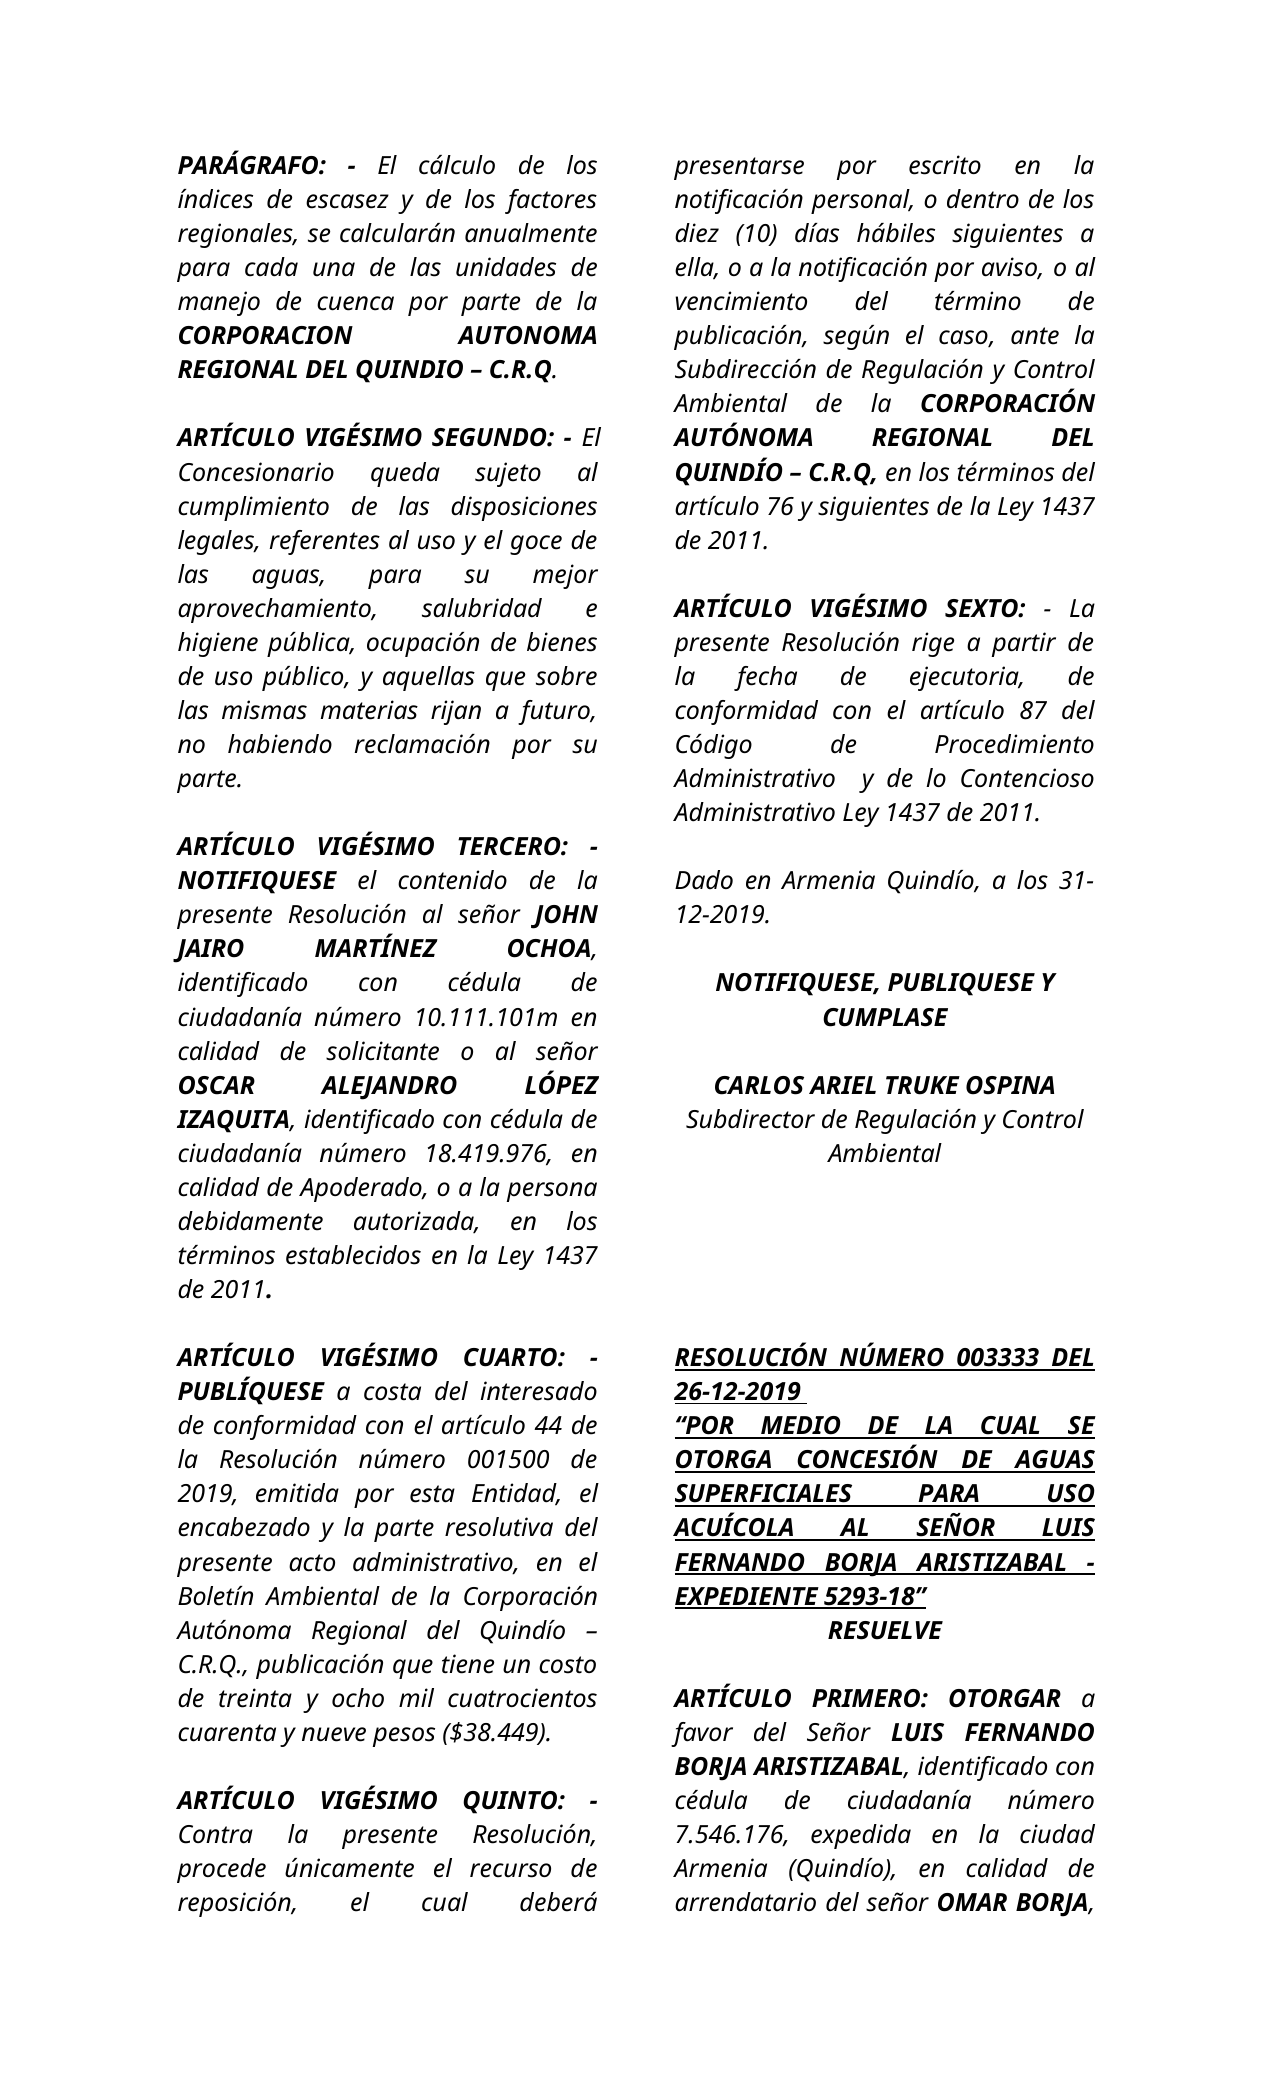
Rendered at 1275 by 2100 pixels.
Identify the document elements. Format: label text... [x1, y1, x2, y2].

text Subdirector de Regulación y Control Ambiental [674, 1101, 1098, 1169]
text ARTÍCULO VIGÉSIMO SEXTO: - La presente Resolución rige a partir de la fecha de ejecutoria, de conformidad con el artículo 87 del Código de Procedimiento Administrativo y de lo Contencioso Administrativo Ley 1437 de 2011. [674, 590, 1098, 829]
text PARÁGRAFO: - El cálculo de los índices de escasez y de los factores regionales, se calcularán anualmente para cada una de las unidades de manejo de cuenca por parte de la CORPORACION AUTONOMA REGIONAL DEL QUINDIO – C.R.Q. [177, 148, 601, 386]
text RESUELVE [674, 1612, 1098, 1646]
text ARTÍCULO VIGÉSIMO QUINTO: - Contra la presente Resolución, procede únicamente el recurso de reposición, el cual deberá presentarse por escrito en la notificación personal, o dentro de los diez (10) días hábiles siguientes a ella, o a la notificación por aviso, o al vencimiento del término de publicación, según el caso, ante la Subdirección de Regulación y Control Ambiental de la CORPORACIÓN AUTÓNOMA REGIONAL DEL QUINDÍO – C.R.Q, en los términos del artículo 76 y siguientes de la Ley 1437 de 2011. [177, 1783, 601, 1919]
text ARTÍCULO VIGÉSIMO CUARTO: - PUBLÍQUESE a costa del interesado de conformidad con el artículo 44 de la Resolución número 001500 de 2019, emitida por esta Entidad, el encabezado y la parte resolutiva del presente acto administrativo, en el Boletín Ambiental de la Corporación Autónoma Regional del Quindío – C.R.Q., publicación que tiene un costo de treinta y ocho mil cuatrocientos cuarenta y nueve pesos ($38.449). [177, 1340, 601, 1748]
text CARLOS ARIEL TRUKE OSPINA [674, 1067, 1098, 1101]
text ARTÍCULO VIGÉSIMO SEGUNDO: - El Concesionario queda sujeto al cumplimiento de las disposiciones legales, referentes al uso y el goce de las aguas, para su mejor aprovechamiento, salubridad e higiene pública, ocupación de bienes de uso público, y aquellas que sobre las mismas materias rijan a futuro, no habiendo reclamación por su parte. [177, 420, 601, 795]
text RESOLUCIÓN NÚMERO 003333 DEL 26-12-2019 [674, 1340, 1098, 1408]
text “POR MEDIO DE LA CUAL SE OTORGA CONCESIÓN DE AGUAS SUPERFICIALES PARA USO ACUÍCOLA AL SEÑOR LUIS FERNANDO BORJA ARISTIZABAL - EXPEDIENTE 5293-18” [674, 1408, 1098, 1612]
text ARTÍCULO VIGÉSIMO QUINTO: - Contra la presente Resolución, procede únicamente el recurso de reposición, el cual deberá presentarse por escrito en la notificación personal, o dentro de los diez (10) días hábiles siguientes a ella, o a la notificación por aviso, o al vencimiento del término de publicación, según el caso, ante la Subdirección de Regulación y Control Ambiental de la CORPORACIÓN AUTÓNOMA REGIONAL DEL QUINDÍO – C.R.Q, en los términos del artículo 76 y siguientes de la Ley 1437 de 2011. [674, 148, 1098, 556]
text Dado en Armenia Quindío, a los 31-12-2019. [674, 863, 1098, 931]
text NOTIFIQUESE, PUBLIQUESE Y CUMPLASE [674, 965, 1098, 1033]
text ARTÍCULO VIGÉSIMO TERCERO: - NOTIFIQUESE el contenido de la presente Resolución al señor JOHN JAIRO MARTÍNEZ OCHOA, identificado con cédula de ciudadanía número 10.111.101m en calidad de solicitante o al señor OSCAR ALEJANDRO LÓPEZ IZAQUITA, identificado con cédula de ciudadanía número 18.419.976, en calidad de Apoderado, o a la persona debidamente autorizada, en los términos establecidos en la Ley 1437 de 2011. [177, 829, 601, 1306]
